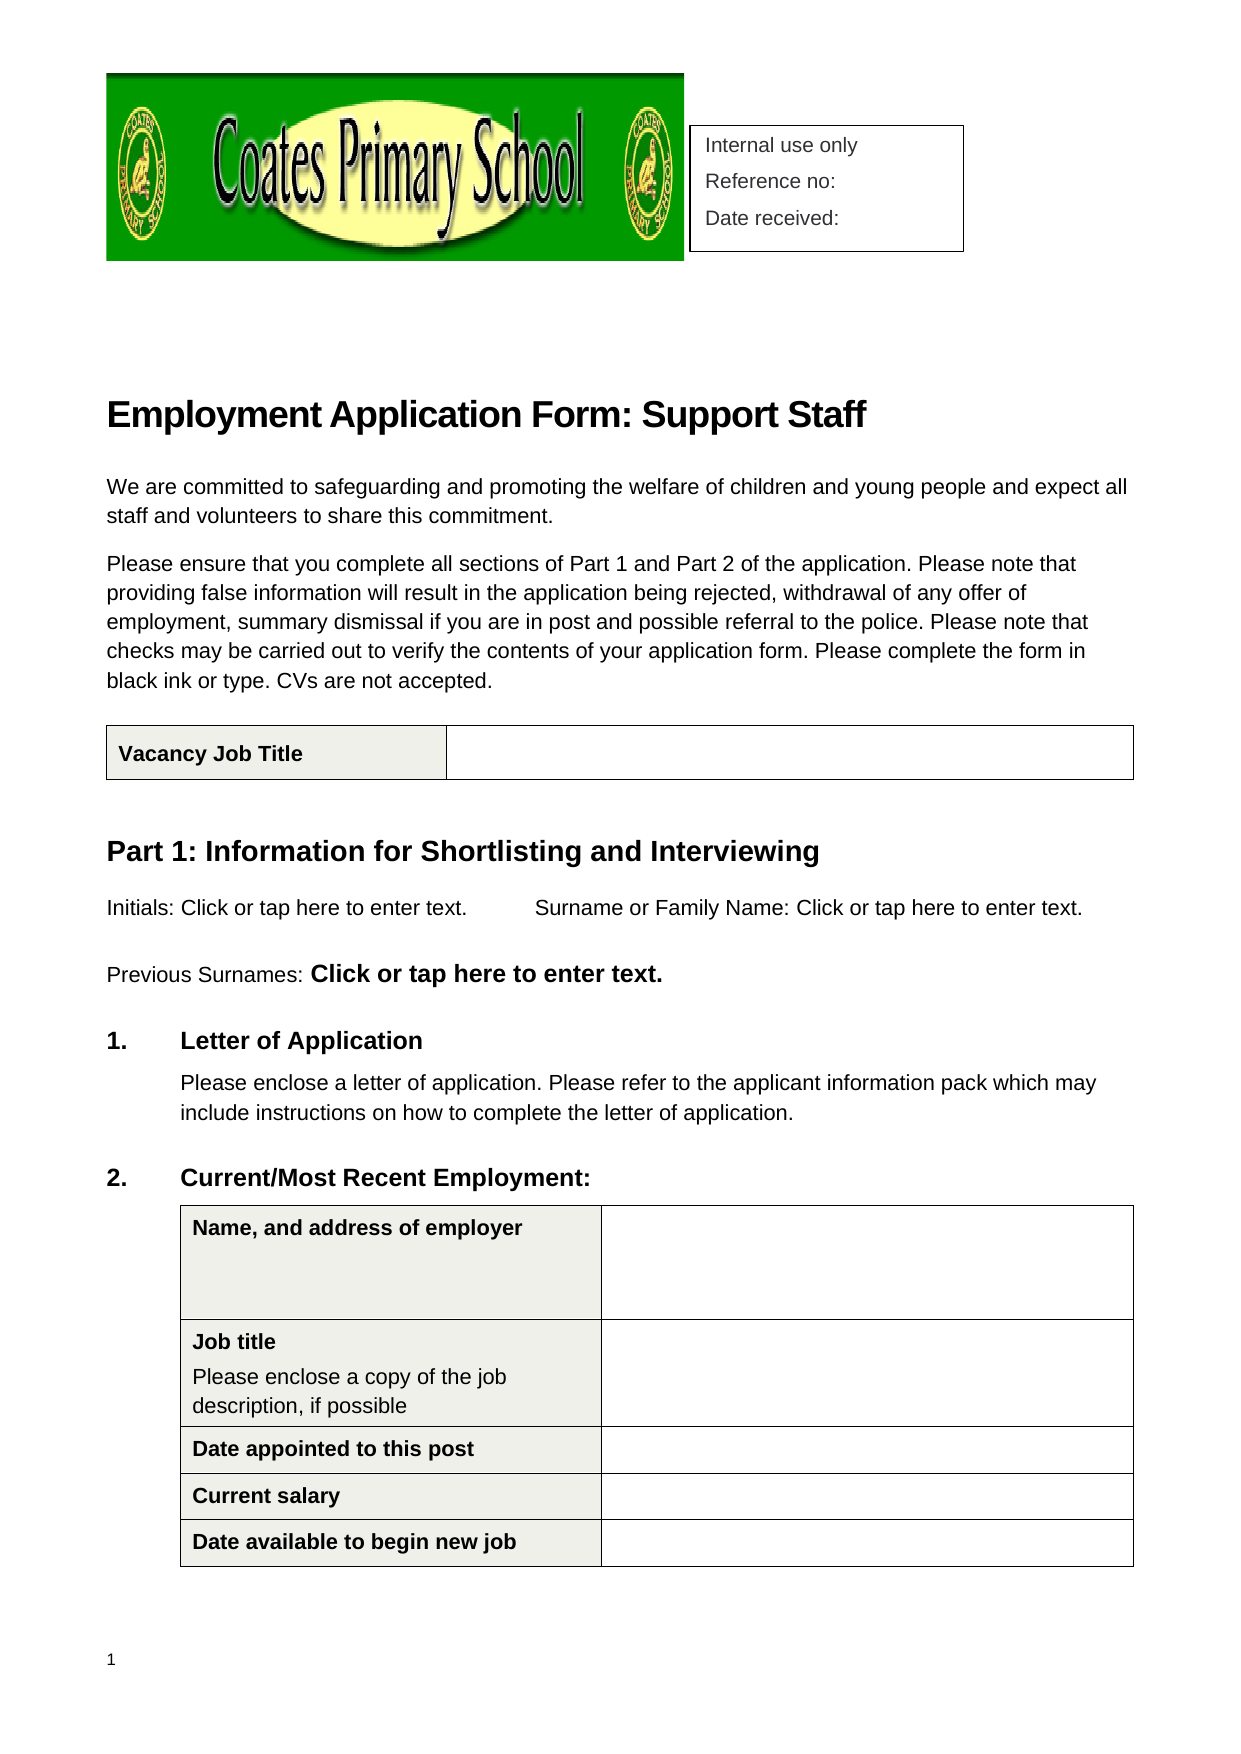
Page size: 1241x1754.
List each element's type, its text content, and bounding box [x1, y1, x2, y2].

subtitle Part 1: Information for Shortlisting and Interviewing [106, 838, 1134, 867]
table_header [602, 1206, 1133, 1318]
table_header Name, and address of employer [181, 1206, 601, 1318]
text Initials: Surname or Family Name: [106, 892, 1134, 922]
table_cell [602, 1474, 1133, 1519]
title Employment Application Form: Support Staff [106, 354, 1134, 446]
table_cell [602, 1427, 1133, 1472]
table_cell [602, 1520, 1133, 1566]
table_cell Date appointed to this post [181, 1427, 601, 1472]
table_header [447, 726, 1133, 779]
text We are committed to safeguarding and promoting the welfare of children and young people and expect all staff and volunteers to share this commitment. [106, 471, 1134, 529]
subtitle Letter of Application [106, 1026, 1134, 1055]
subtitle Current/Most Recent Employment: [106, 1163, 1134, 1192]
subtitle Previous Surnames: [106, 959, 1134, 988]
text Please enclose a letter of application. Please refer to the applicant information pack which may include instructions on how to complete the letter of application. [180, 1067, 1134, 1126]
table_header Vacancy Job Title [107, 726, 446, 779]
table_cell Date available to begin new job [181, 1520, 601, 1566]
table_cell Current salary [181, 1474, 601, 1519]
text Please ensure that you complete all sections of Part 1 and Part 2 of the application. Please note that providing false information will result in the application being rejected, withdrawal of any offer of employment, summary dismissal if you are in post and possible referral to the police. Please note that checks may be carried out to verify the contents of your application form. Please complete the form in black ink or type. CVs are not accepted. [106, 548, 1134, 694]
table_cell Job title Please enclose a copy of the job description, if possible [181, 1320, 601, 1426]
table_cell [602, 1320, 1133, 1426]
picture [106, 73, 685, 261]
